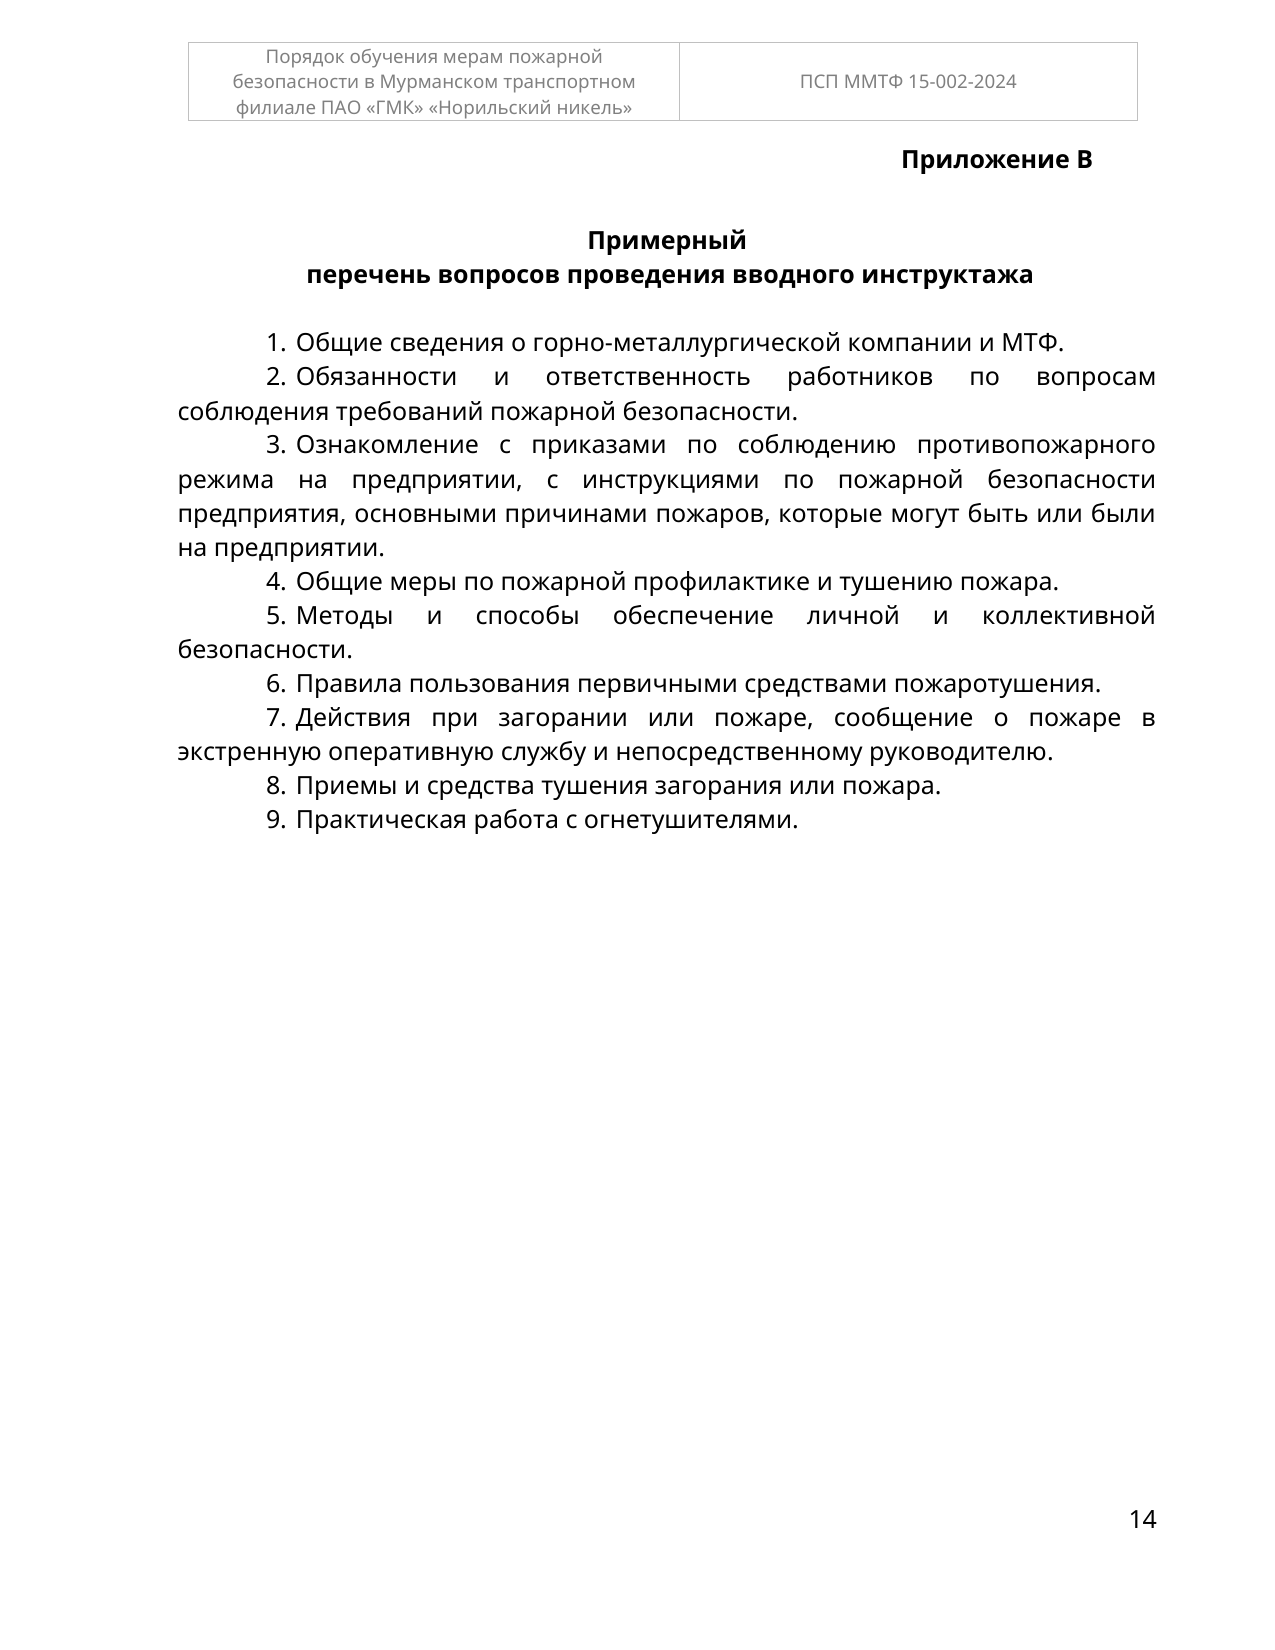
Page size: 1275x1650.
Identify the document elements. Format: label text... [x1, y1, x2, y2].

list Общие меры по пожарной профилактике и тушению пожара. [177, 563, 1157, 597]
text перечень вопросов проведения вводного инструктажа [177, 257, 1157, 291]
list Обязанности и ответственность работников по вопросам соблюдения требований пожарной безопасности. [177, 359, 1157, 427]
list Общие сведения о горно-металлургической компании и МТФ. [177, 325, 1157, 359]
list Практическая работа с огнетушителями. [177, 802, 1157, 836]
list Методы и способы обеспечение личной и коллективной безопасности. [177, 597, 1157, 666]
list Приемы и средства тушения загорания или пожара. [177, 768, 1157, 802]
text Приложение В [901, 142, 1157, 176]
list Правила пользования первичными средствами пожаротушения. [177, 666, 1157, 700]
list Ознакомление с приказами по соблюдению противопожарного режима на предприятии, с инструкциями по пожарной безопасности предприятия, основными причинами пожаров, которые могут быть или были на предприятии. [177, 427, 1157, 563]
text Примерный [177, 223, 1157, 257]
list Действия при загорании или пожаре, сообщение о пожаре в экстренную оперативную службу и непосредственному руководителю. [177, 700, 1157, 768]
